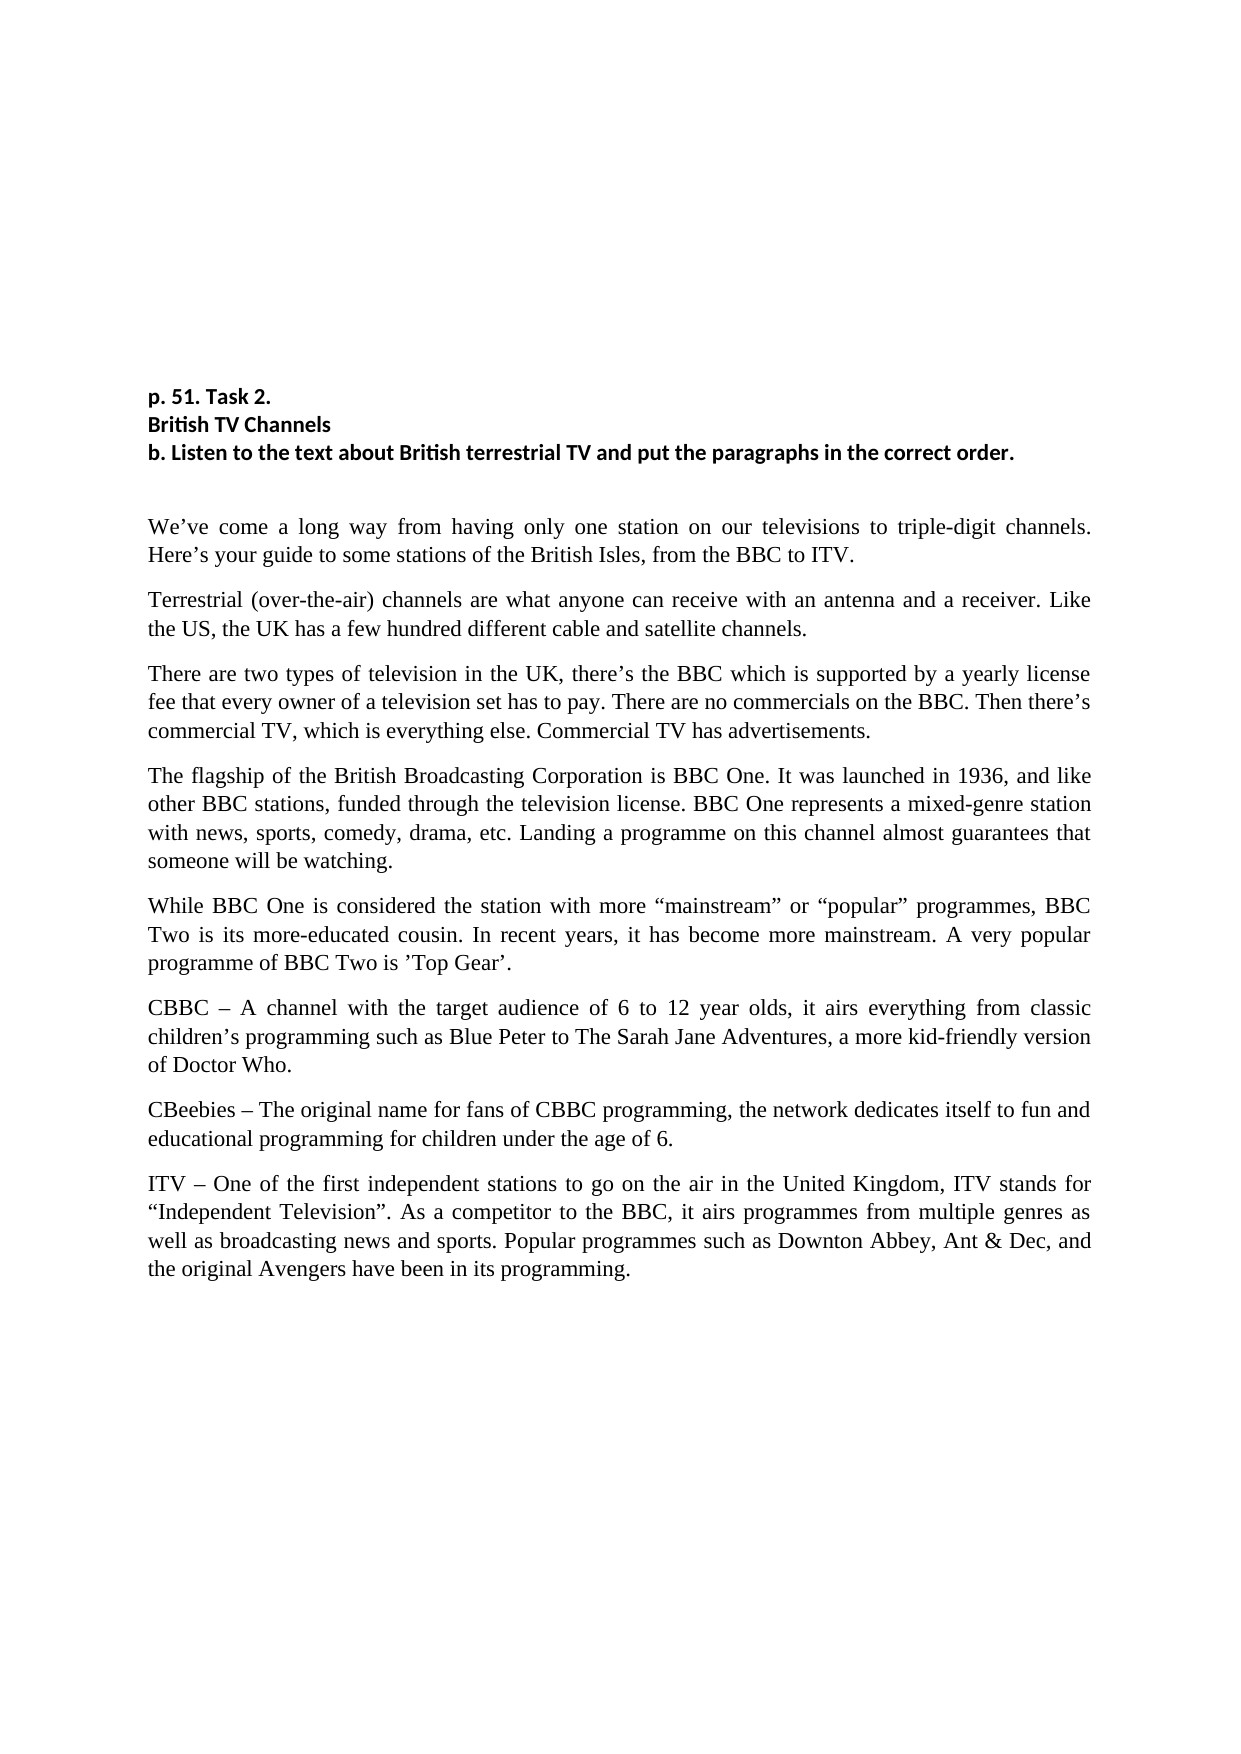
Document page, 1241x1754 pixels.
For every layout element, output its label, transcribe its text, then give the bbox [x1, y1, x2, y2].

text We’ve come a long way from having only one station on our televisions to triple-digit channels. Here’s your guide to some stations of the British Isles, from the BBC to ITV. [148, 513, 1093, 568]
text British TV Channels [148, 410, 1093, 438]
text CBBC – A channel with the target audience of 6 to 12 year olds, it airs everything from classic children’s programming such as Blue Peter to The Sarah Jane Adventures, a more kid-friendly version of Doctor Who. [148, 994, 1093, 1078]
text Terrestrial (over-the-air) channels are what anyone can receive with an antenna and a receiver. Like the US, the UK has a few hundred different cable and satellite channels. [148, 586, 1093, 641]
text The flagship of the British Broadcasting Corporation is BBC One. It was launched in 1936, and like other BBC stations, funded through the television license. BBC One represents a mixed-genre station with news, sports, comedy, drama, etc. Landing a programme on this channel almost guarantees that someone will be watching. [148, 762, 1093, 874]
text CBeebies – The original name for fans of CBBC programming, the network dedicates itself to fun and educational programming for children under the age of 6. [148, 1096, 1093, 1151]
text ITV – One of the first independent stations to go on the air in the United Kingdom, ITV stands for “Independent Television”. As a competitor to the BBC, it airs programmes from multiple genres as well as broadcasting news and sports. Popular programmes such as Downton Abbey, Ant & Dec, and the original Avengers have been in its programming. [148, 1170, 1093, 1282]
text There are two types of television in the UK, there’s the BBC which is supported by a yearly license fee that every owner of a television set has to pay. There are no commercials on the BBC. Then there’s commercial TV, which is everything else. Commercial TV has advertisements. [148, 660, 1093, 743]
text p. 51. Task 2. [148, 382, 1093, 410]
text b. Listen to the text about British terrestrial TV and put the paragraphs in the correct order. [148, 438, 1093, 466]
text While BBC One is considered the station with more “mainstream” or “popular” programmes, BBC Two is its more-educated cousin. In recent years, it has become more mainstream. A very popular programme of BBC Two is ’Top Gear’. [148, 892, 1093, 976]
